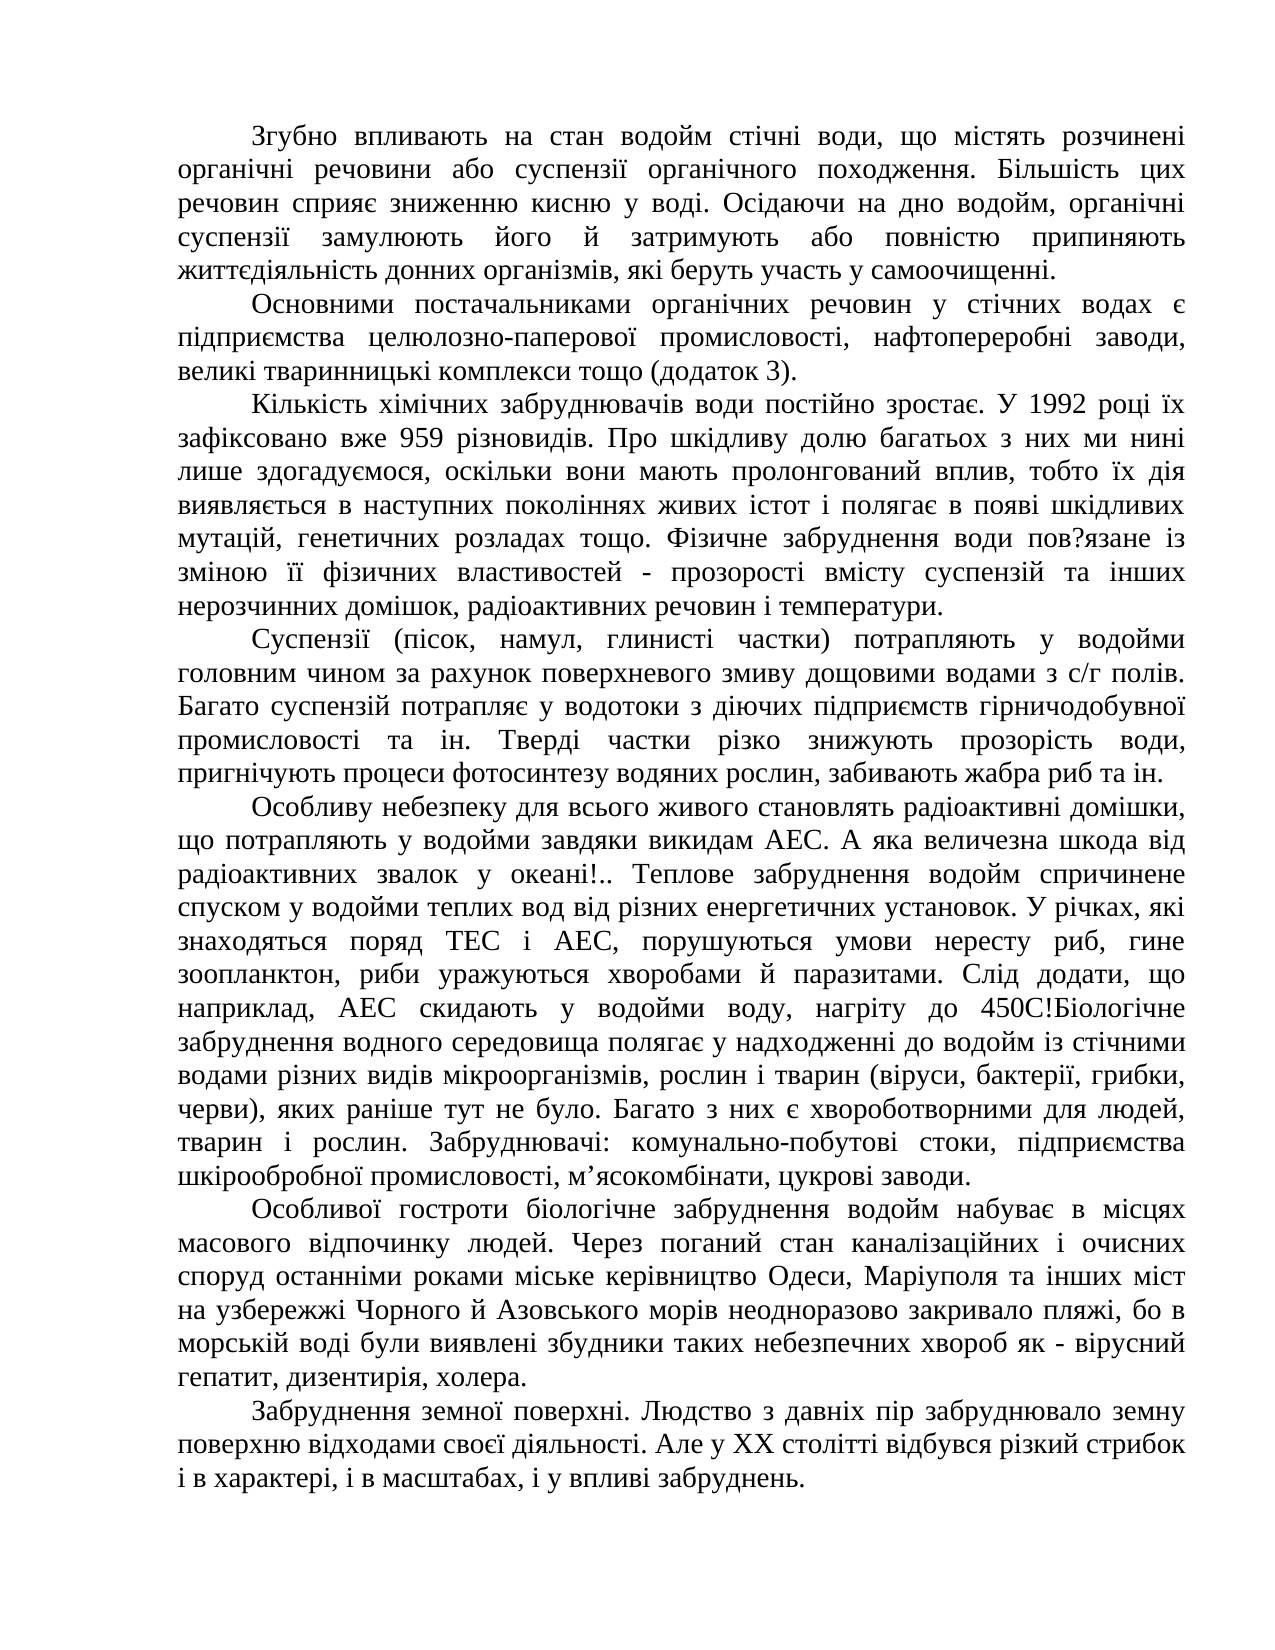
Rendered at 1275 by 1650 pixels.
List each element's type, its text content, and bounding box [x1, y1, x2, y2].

text Основними постачальниками органічних речовин у стічних водах є підприємства целюлозно-паперової промисловості, нафтопереробні заводи, великі тваринницькі комплекси тощо (додаток 3). [177, 286, 1186, 386]
text Особливу небезпеку для всього живого становлять радіоактивні домішки, що потрапляють у водойми завдяки викидам АЕС. А яка величезна шкода від радіоактивних звалок у океані!.. Теплове забруднення водойм спричинене спуском у водойми теплих вод від різних енергетичних установок. У річках, які знаходяться поряд ТЕС і АЕС, порушуються умови нересту риб, гине зоопланктон, риби уражуються хворобами й паразитами. Слід додати, що наприклад, АЕС скидають у водойми воду, нагріту до 450С!Біологічне забруднення водного середовища полягає у надходженні до водойм із стічними водами різних видів мікроорганізмів, рослин і тварин (віруси, бактерії, грибки, черви), яких раніше тут не було. Багато з них є хвороботворними для людей, тварин і рослин. Забруднювачі: комунально-побутові стоки, підприємства шкірообробної промисловості, м’ясокомбінати, цукрові заводи. [177, 789, 1186, 1191]
text Забруднення земної поверхні. Людство з давніх пір забруднювало земну поверхню відходами своєї діяльності. Але у ХХ столітті відбувся різкий стрибок і в характері, і в масштабах, і у впливі забруднень. [177, 1393, 1186, 1493]
text Кількість хімічних забруднювачів води постійно зростає. У 1992 році їх зафіксовано вже 959 різновидів. Про шкідливу долю багатьох з них ми нині лише здогадуємося, оскільки вони мають пролонгований вплив, тобто їх дія виявляється в наступних поколіннях живих істот і полягає в появі шкідливих мутацій, генетичних розладах тощо. Фізичне забруднення води пов?язане із зміною її фізичних властивостей - прозорості вмісту суспензій та інших нерозчинних домішок, радіоактивних речовин і температури. [177, 386, 1186, 621]
text Згубно впливають на стан водойм стічні води, що містять розчинені органічні речовини або суспензії органічного походження. Більшість цих речовин сприяє зниженню кисню у воді. Осідаючи на дно водойм, органічні суспензії замулюють його й затримують або повністю припиняють життєдіяльність донних організмів, які беруть участь у самоочищенні. [177, 118, 1186, 286]
text Особливої гостроти біологічне забруднення водойм набуває в місцях масового відпочинку людей. Через поганий стан каналізаційних і очисних споруд останніми роками міське керівництво Одеси, Маріуполя та інших міст на узбережжі Чорного й Азовського морів неодноразово закривало пляжі, бо в морській воді були виявлені збудники таких небезпечних хвороб як - вірусний гепатит, дизентирія, холера. [177, 1191, 1186, 1393]
text Суспензії (пісок, намул, глинисті частки) потрапляють у водойми головним чином за рахунок поверхневого змиву дощовими водами з с/г полів. Багато суспензій потрапляє у водотоки з діючих підприємств гірничодобувної промисловості та ін. Тверді частки різко знижують прозорість води, пригнічують процеси фотосинтезу водяних рослин, забивають жабра риб та ін. [177, 621, 1186, 789]
